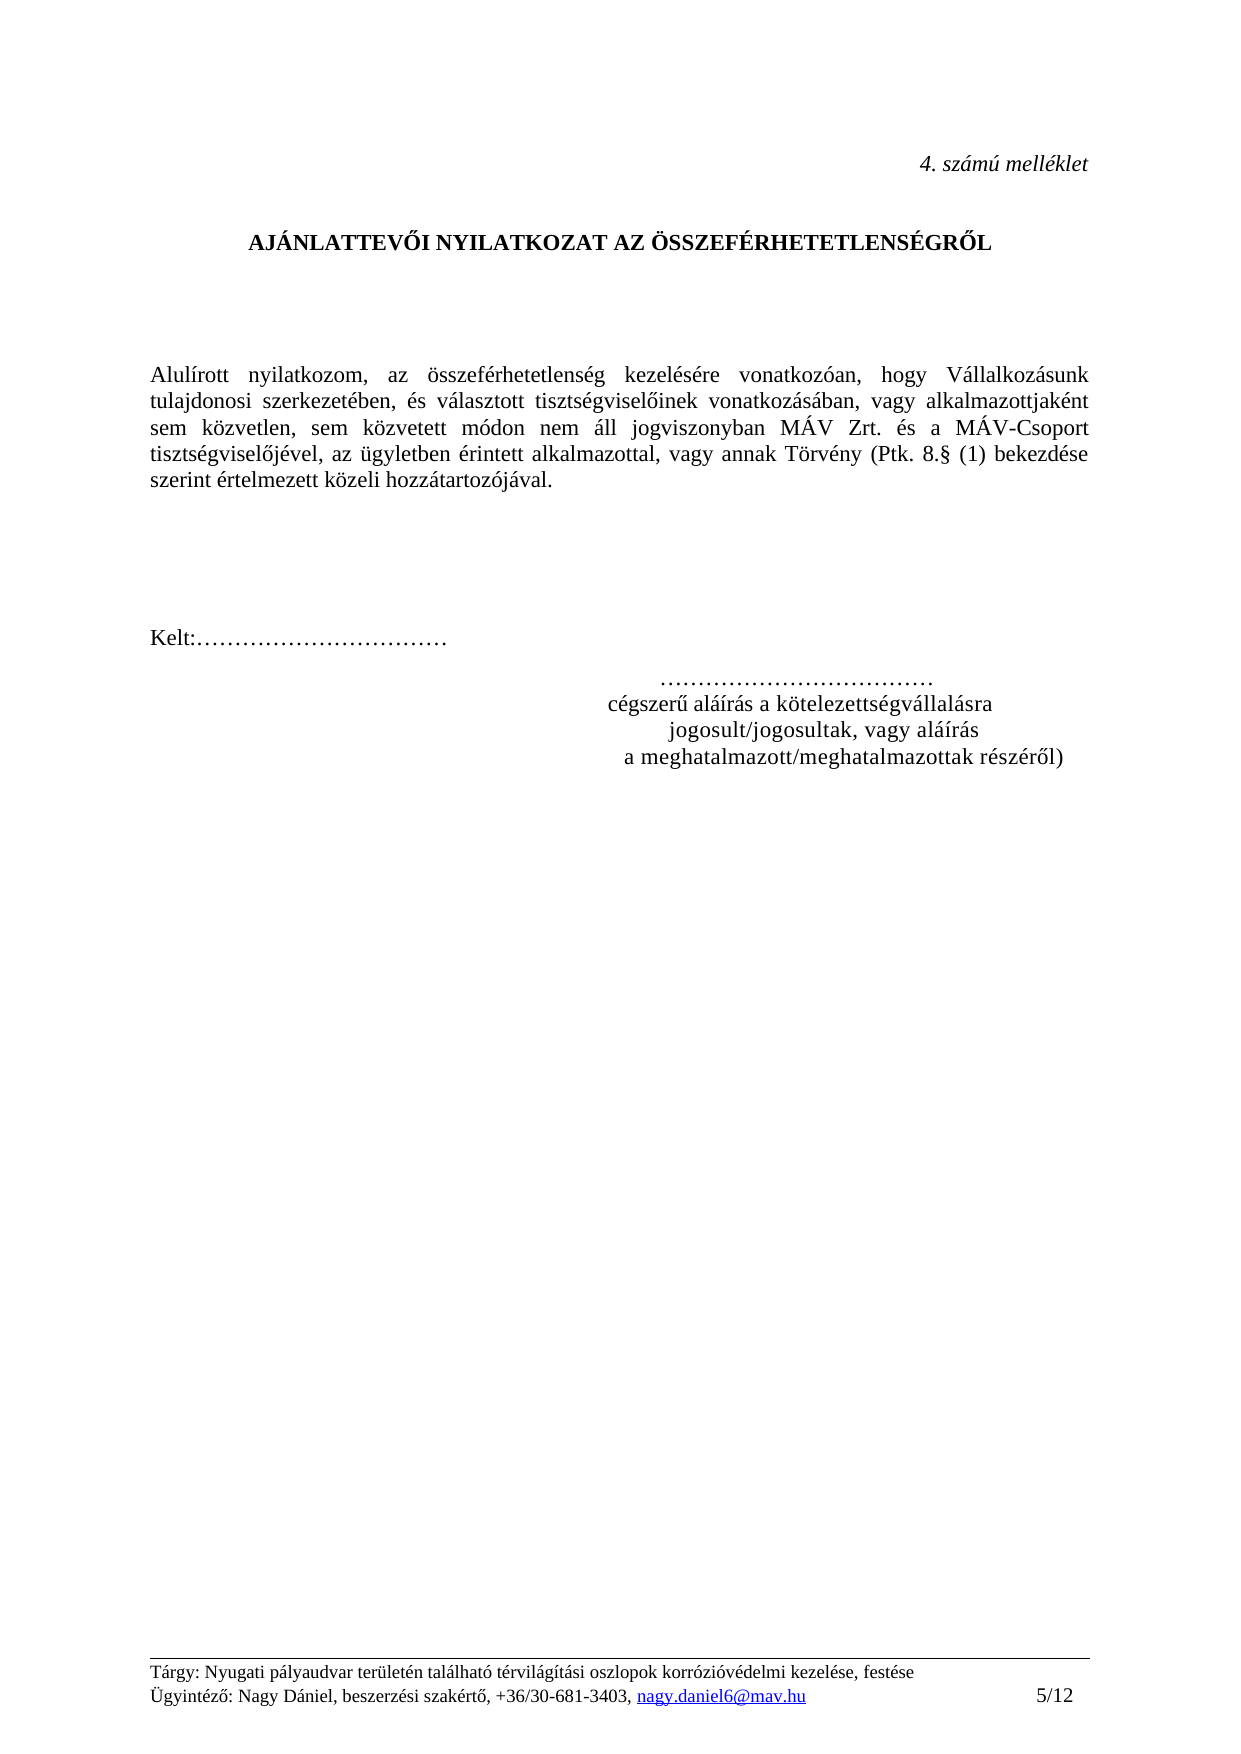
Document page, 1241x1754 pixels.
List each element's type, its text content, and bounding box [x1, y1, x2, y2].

text 4. számú melléklet [519, 150, 1090, 176]
table_header ……………………………… [600, 664, 1102, 690]
text Ajánlattevői nyilatkozat az összeférhetetlenségről [150, 229, 1090, 255]
table_cell cégszerű aláírás a kötelezettségvállalásra jogosult/jogosultak, vagy aláírás a meghatalmazott/meghatalmazottak részéről) [600, 690, 1102, 796]
text Kelt:…………………………… [150, 624, 1090, 651]
text Alulírott nyilatkozom, az összeférhetetlenség kezelésére vonatkozóan, hogy Vállalkozásunk tulajdonosi szerkezetében, és választott tisztségviselőinek vonatkozásában, vagy alkalmazottjaként sem közvetlen, sem közvetett módon nem áll jogviszonyban MÁV Zrt. és a MÁV-Csoport tisztségviselőjével, az ügyletben érintett alkalmazottal, vagy annak Törvény (Ptk. 8.§ (1) bekezdése szerint értelmezett közeli hozzátartozójával. [150, 361, 1090, 493]
